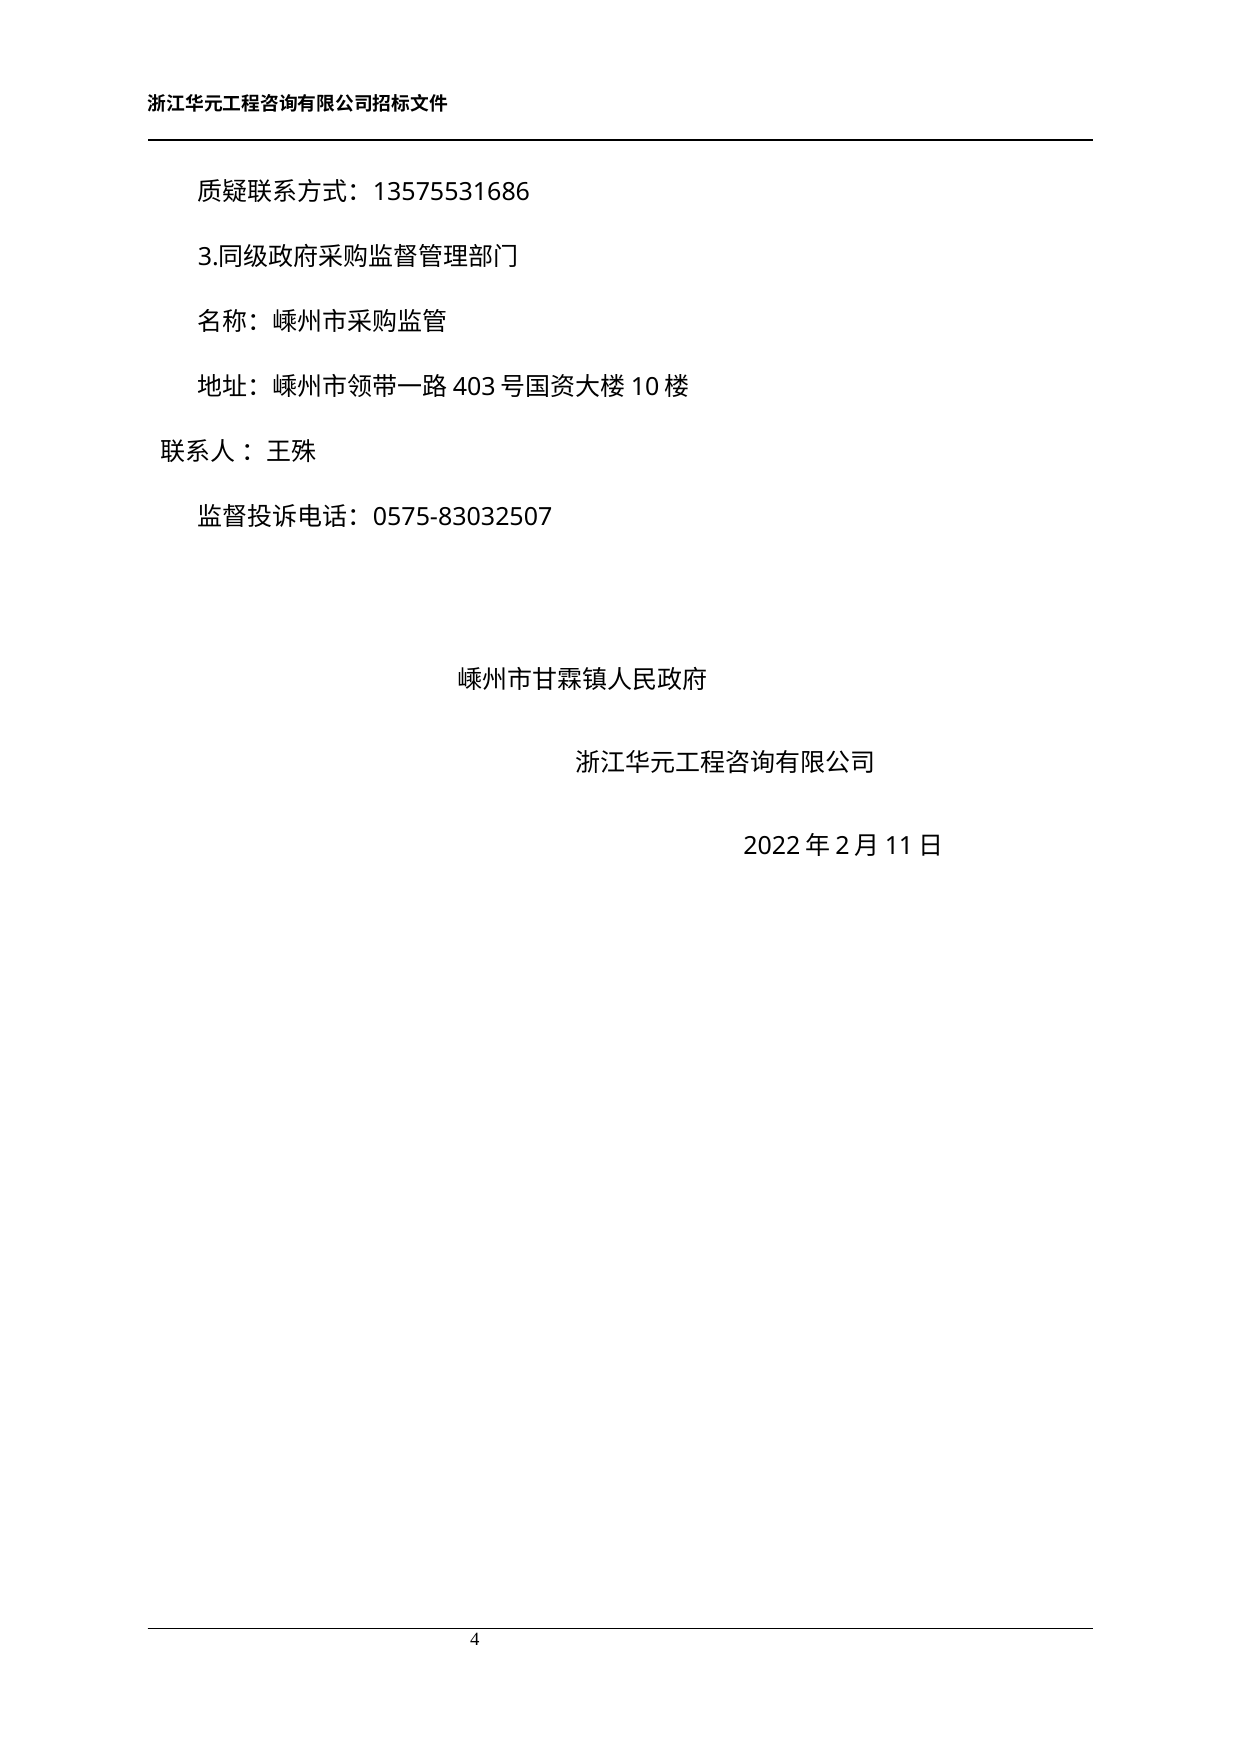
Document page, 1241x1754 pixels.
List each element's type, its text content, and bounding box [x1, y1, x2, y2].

text 浙江华元工程咨询有限公司 [142, 728, 1043, 793]
text 联系人 ：王殊 [148, 417, 1093, 482]
text 地址：嵊州市领带一路403号国资大楼10楼 [148, 352, 1093, 417]
text 3.同级政府采购监督管理部门 [148, 222, 1093, 287]
text 监督投诉电话：0575-83032507 [148, 482, 1093, 547]
text 2022年2月11日 [148, 811, 1093, 876]
text 质疑联系方式：13575531686 [148, 157, 1093, 222]
text 名称：嵊州市采购监管 [148, 287, 1093, 352]
text 嵊州市甘霖镇人民政府 [148, 645, 1093, 710]
